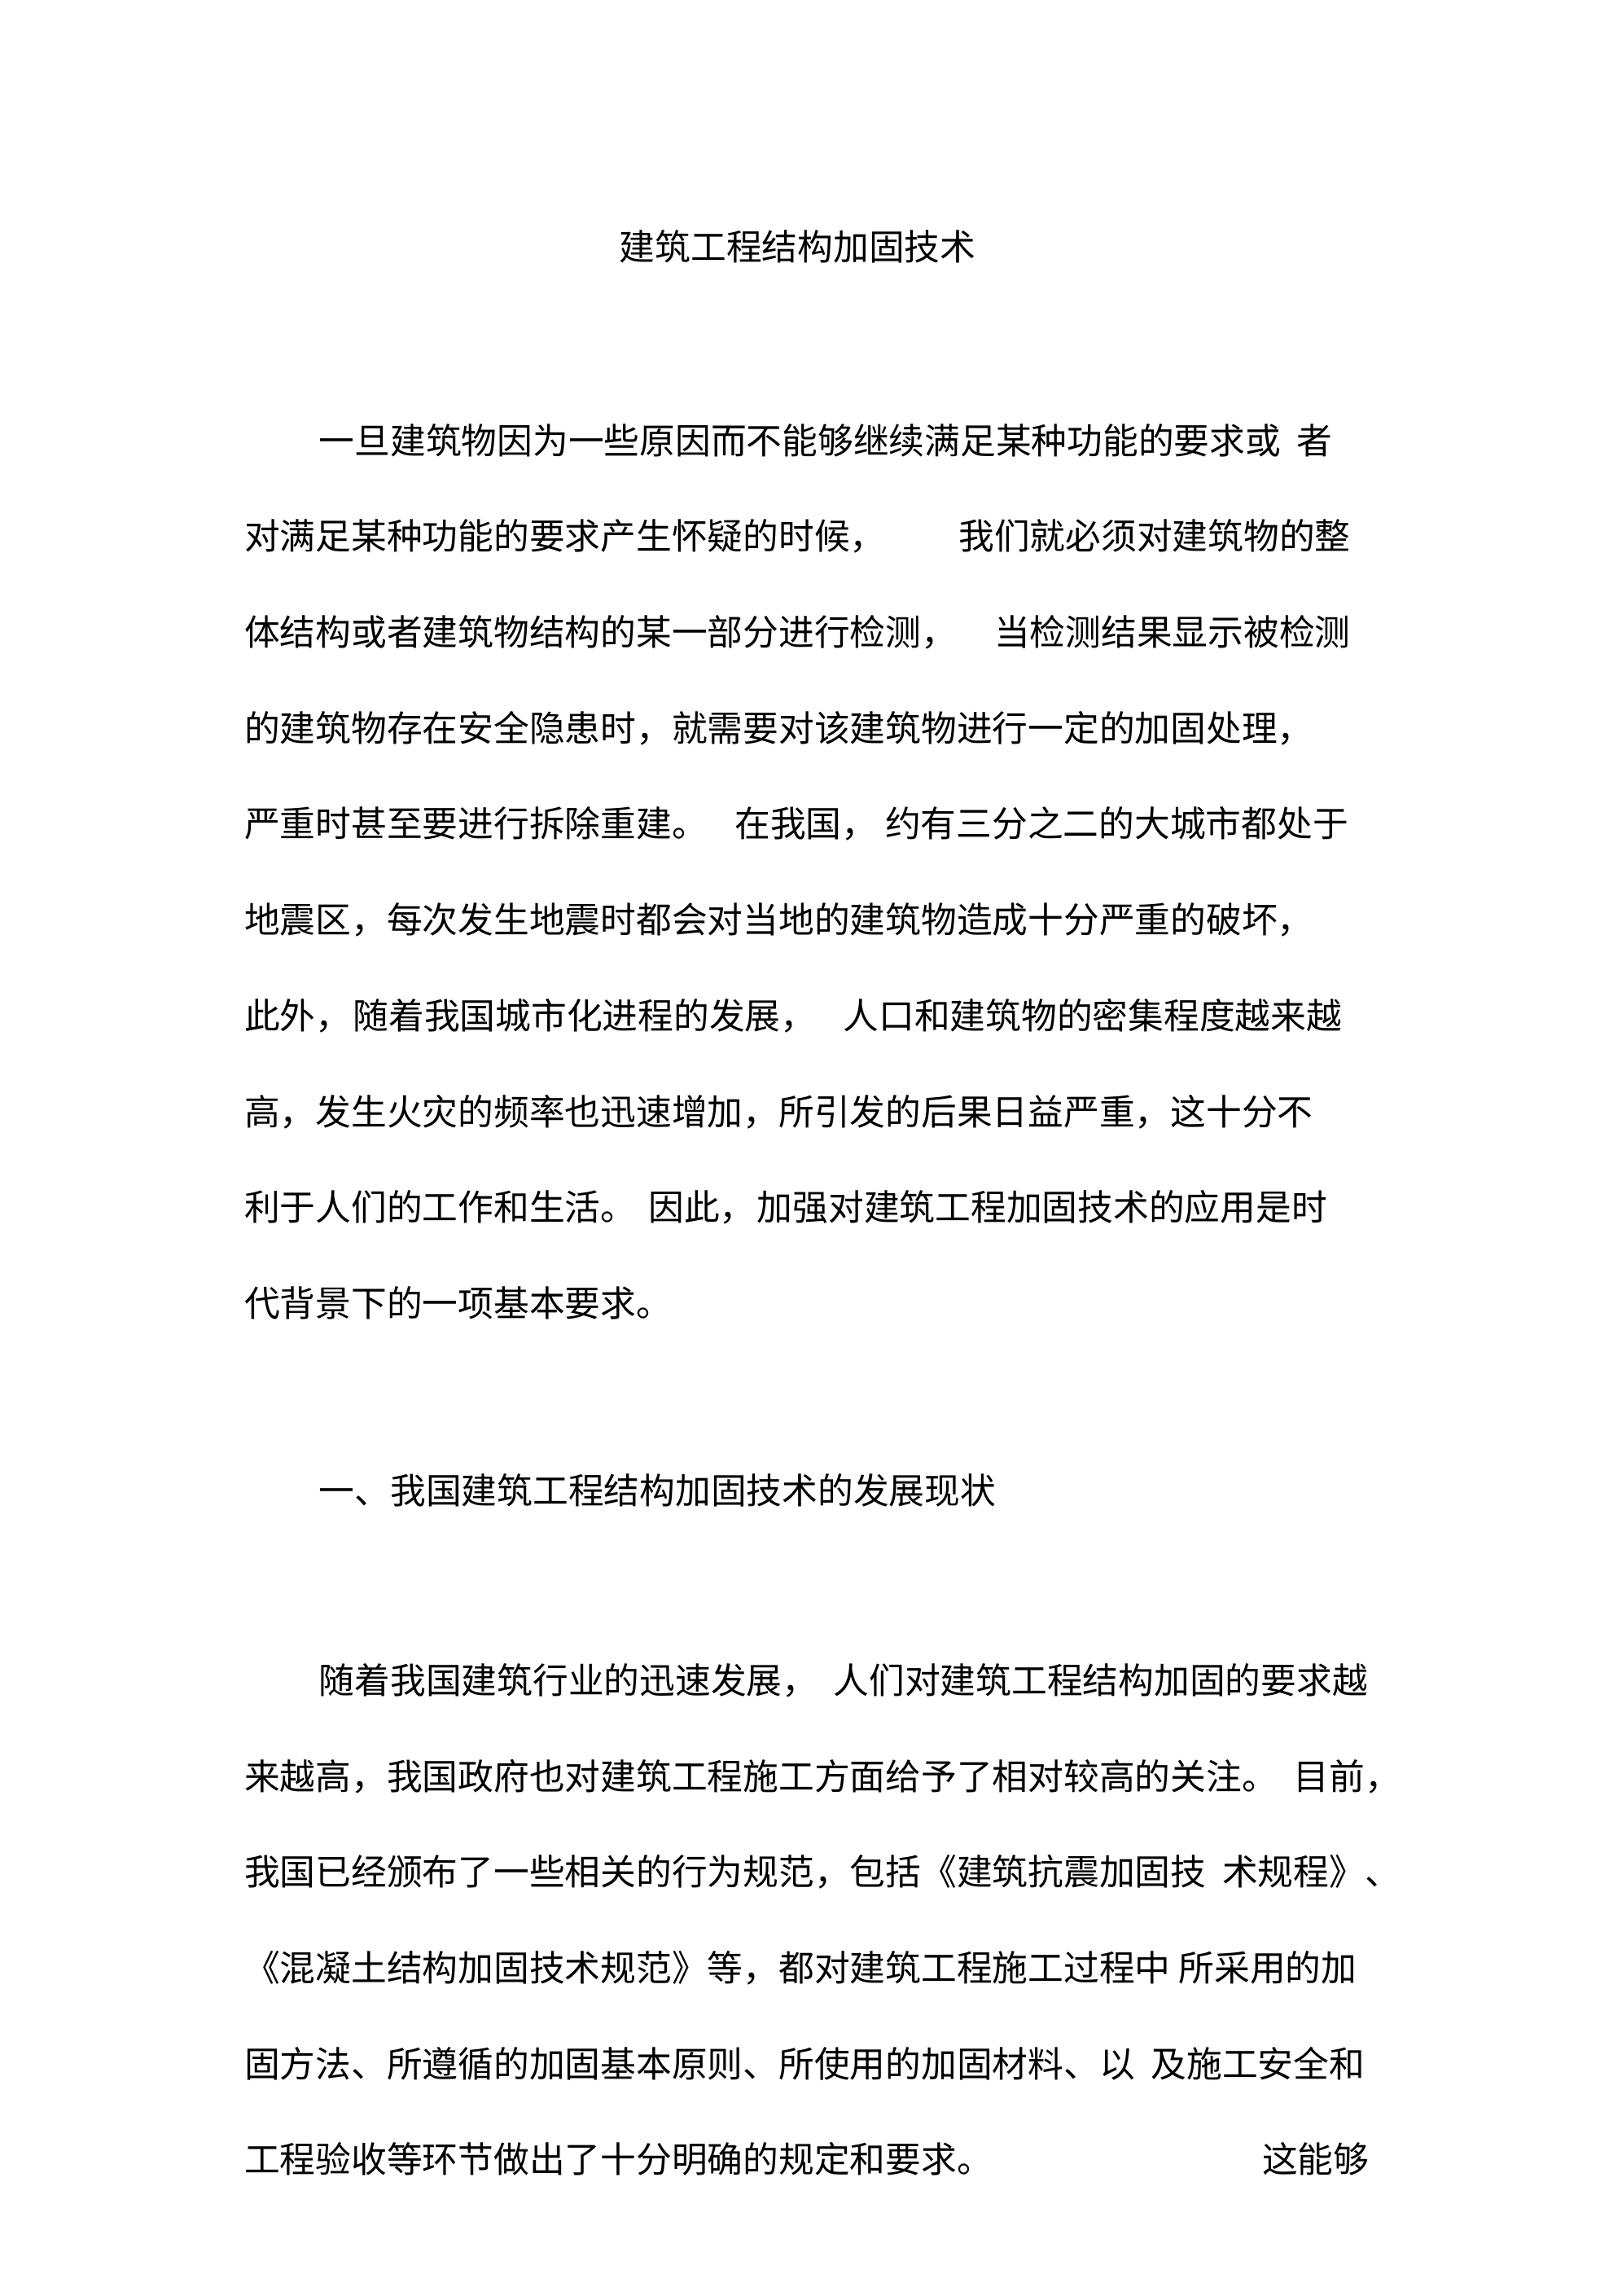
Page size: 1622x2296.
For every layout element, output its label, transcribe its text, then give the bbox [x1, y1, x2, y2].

text 建筑工程结构加固技术 [617, 219, 977, 270]
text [244, 1653, 1369, 2184]
text 一旦建筑物因为一些原因而不能够继续满足某种功能的要求或 者对满足某种功能的要求产生怀疑的时候， 我们就必须对建筑物的整体结构或者建筑物结构的某一部分进行检测， 当检测结果显示被检测的建筑物存在安全隐患时，就需要对该建筑物进行一定的加固处理， 严重时甚至要进行拆除重建。 在我国， 约有三分之二的大城市都处于地震区，每次发生地震时都会对当地的建筑物造成十分严重的破坏， 此外，随着我国城市化进程的发展， 人口和建筑物的密集程度越来越高，发生火灾的频率也迅速增加，所引发的后果日益严重，这十分不 利于人们的工作和生活。 因此，加强对建筑工程加固技术的应用是时代背景下的一项基本要求。 [244, 412, 1350, 1327]
text 一、我国建筑工程结构加固技术的发展现状 [319, 1463, 1387, 1514]
